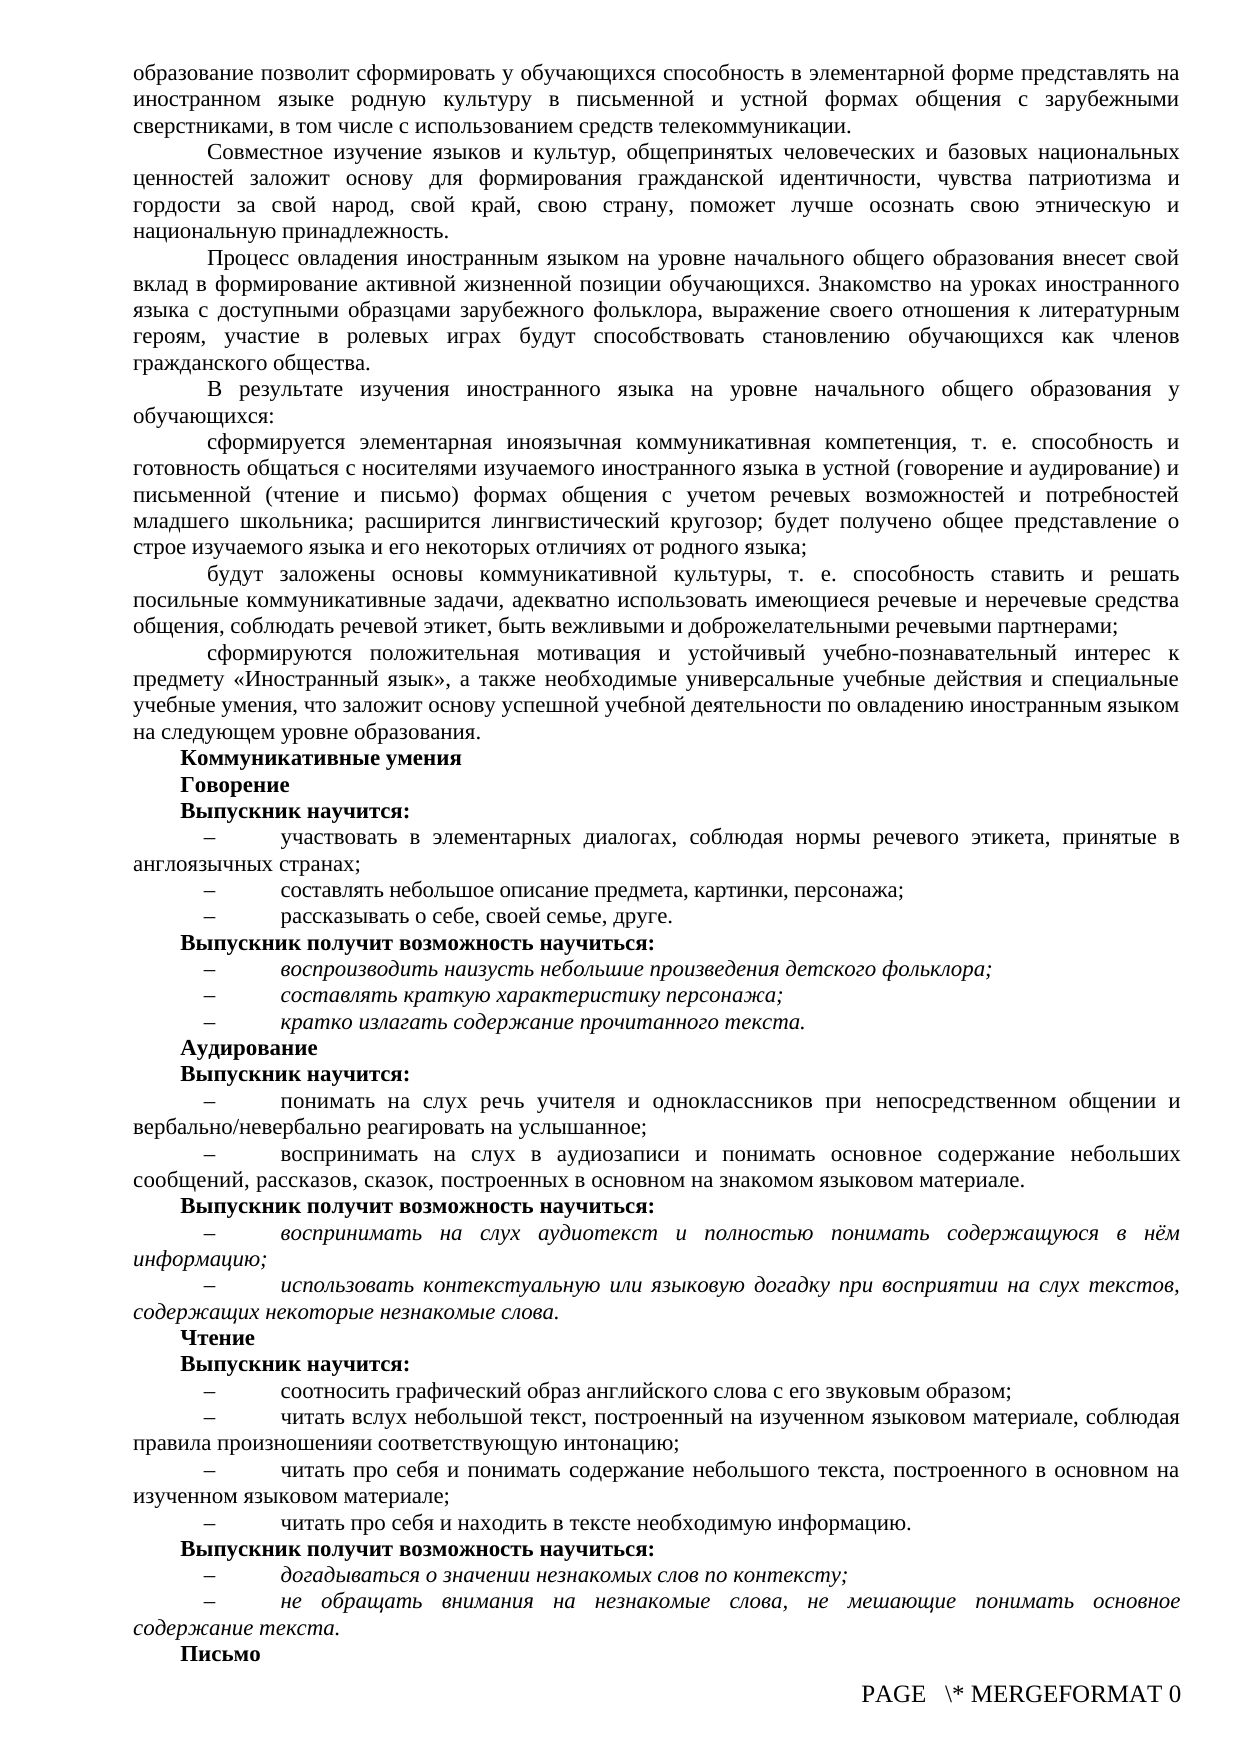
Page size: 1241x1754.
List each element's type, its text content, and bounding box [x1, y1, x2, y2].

text кратко излагать содержание прочитанного текста. [133, 1008, 1181, 1034]
text составлять краткую характеристику персонажа; [133, 981, 1181, 1008]
text понимать на слух речь учителя и одноклассников при непосредственном общении и вербально/невербально реагировать на услышанное; [133, 1087, 1181, 1139]
text читать про себя и находить в тексте необходимую информацию. [133, 1508, 1181, 1535]
text соотносить графический образ английского слова с его звуковым образом; [133, 1377, 1181, 1403]
text Выпускник научится: [133, 1061, 1181, 1087]
text будут заложены основы коммуникативной культуры, т. е. способность ставить и решать посильные коммуникативные задачи, адекватно использовать имеющиеся речевые и неречевые средства общения, соблюдать речевой этикет, быть вежливыми и доброжелательными речевыми партнерами; [133, 560, 1181, 639]
text рассказывать о себе, своей семье, друге. [133, 902, 1181, 929]
text Выпускник получит возможность научиться: [133, 929, 1181, 955]
text догадываться о значении незнакомых слов по контексту; [133, 1561, 1181, 1588]
text Выпускник научится: [133, 1350, 1181, 1377]
text сформируется элементарная иноязычная коммуникативная компетенция, т. е. способность и готовность общаться с носителями изучаемого иностранного языка в устной (говорение и аудирование) и письменной (чтение и письмо) формах общения с учетом речевых возможностей и потребностей младшего школьника; расширится лингвистический кругозор; будет получено общее представление о строе изучаемого языка и его некоторых отличиях от родного языка; [133, 428, 1181, 560]
text Письмо [133, 1640, 1181, 1667]
text Выпускник получит возможность научиться: [133, 1192, 1181, 1219]
text Выпускник научится: [133, 797, 1181, 823]
text читать про себя и понимать содержание небольшого текста, построенного в основном на изученном языковом материале; [133, 1456, 1181, 1508]
text читать вслух небольшой текст, построенный на изученном языковом материале, соблюдая правила произношенияи соответствующую интонацию; [133, 1403, 1181, 1456]
text использовать контекстуальную или языковую догадку при восприятии на слух текстов, содержащих некоторые незнакомые слова. [133, 1271, 1181, 1324]
text сформируются положительная мотивация и устойчивый учебно-познавательный интерес к предмету «Иностранный язык», а также необходимые универсальные учебные действия и специальные учебные умения, что заложит основу успешной учебной деятельности по овладению иностранным языком на следующем уровне образования. [133, 639, 1181, 744]
text Говорение [133, 771, 1181, 797]
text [133, 1535, 1181, 1561]
text воспринимать на слух аудиотекст и полностью понимать содержащуюся в нём информацию; [133, 1219, 1181, 1271]
text В результате изучения иностранного языка на уровне начального общего образования у обучающихся: [133, 375, 1181, 428]
text Чтение [133, 1324, 1181, 1350]
text Аудирование [133, 1034, 1181, 1061]
text Совместное изучение языков и культур, общепринятых человеческих и базовых национальных ценностей заложит основу для формирования гражданской идентичности, чувства патриотизма и гордости за свой народ, свой край, свою страну, поможет лучше осознать свою этническую и национальную принадлежность. [133, 138, 1181, 243]
text участвовать в элементарных диалогах, соблюдая нормы речевого этикета, принятые в англоязычных странах; [133, 823, 1181, 876]
text не обращать внимания на незнакомые слова, не мешающие понимать основное содержание текста. [133, 1588, 1181, 1640]
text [133, 59, 1181, 138]
text воспроизводить наизусть небольшие произведения детского фольклора; [133, 955, 1181, 981]
text Коммуникативные умения [133, 744, 1181, 771]
text составлять небольшое описание предмета, картинки, персонажа; [133, 876, 1181, 902]
text Процесс овладения иностранным языком на уровне начального общего образования внесет свой вклад в формирование активной жизненной позиции обучающихся. Знакомство на уроках иностранного языка с доступными образцами зарубежного фольклора, выражение своего отношения к литературным героям, участие в ролевых играх будут способствовать становлению обучающихся как членов гражданского общества. [133, 243, 1181, 375]
text воспринимать на слух в аудиозаписи и понимать основное содержание небольших сообщений, рассказов, сказок, построенных в основном на знакомом языковом материале. [133, 1139, 1181, 1192]
